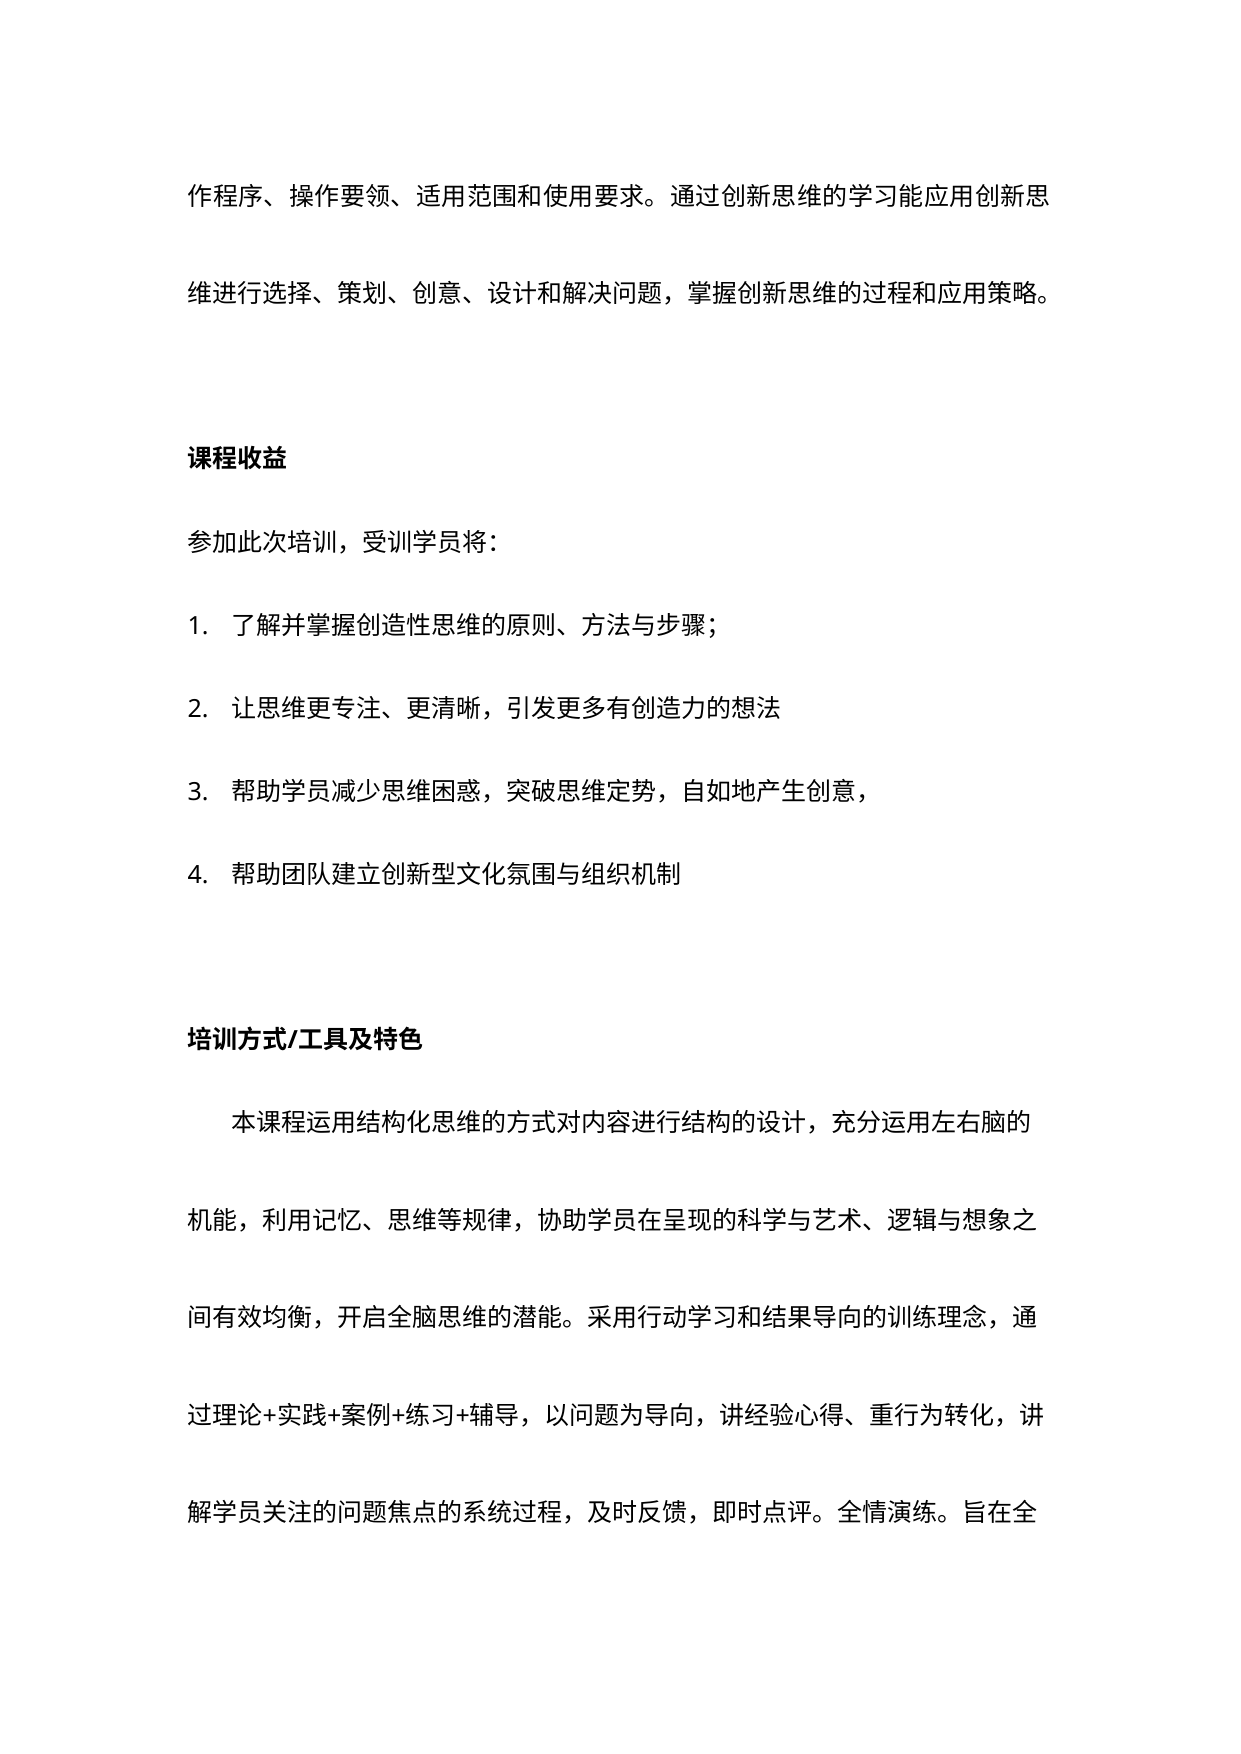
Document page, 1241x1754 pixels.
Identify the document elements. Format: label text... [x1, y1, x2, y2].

text 培训方式/工具及特色 [187, 1005, 1049, 1070]
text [187, 1088, 1049, 1543]
list 帮助学员减少思维困惑，突破思维定势，自如地产生创意， [187, 757, 1053, 822]
text 参加此次培训，受训学员将： [187, 508, 1053, 573]
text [187, 162, 1053, 324]
list 帮助团队建立创新型文化氛围与组织机制 [187, 840, 1053, 905]
list 让思维更专注、更清晰，引发更多有创造力的想法 [187, 674, 1053, 739]
list 了解并掌握创造性思维的原则、方法与步骤； [187, 591, 1053, 656]
text 课程收益 [187, 424, 1053, 489]
